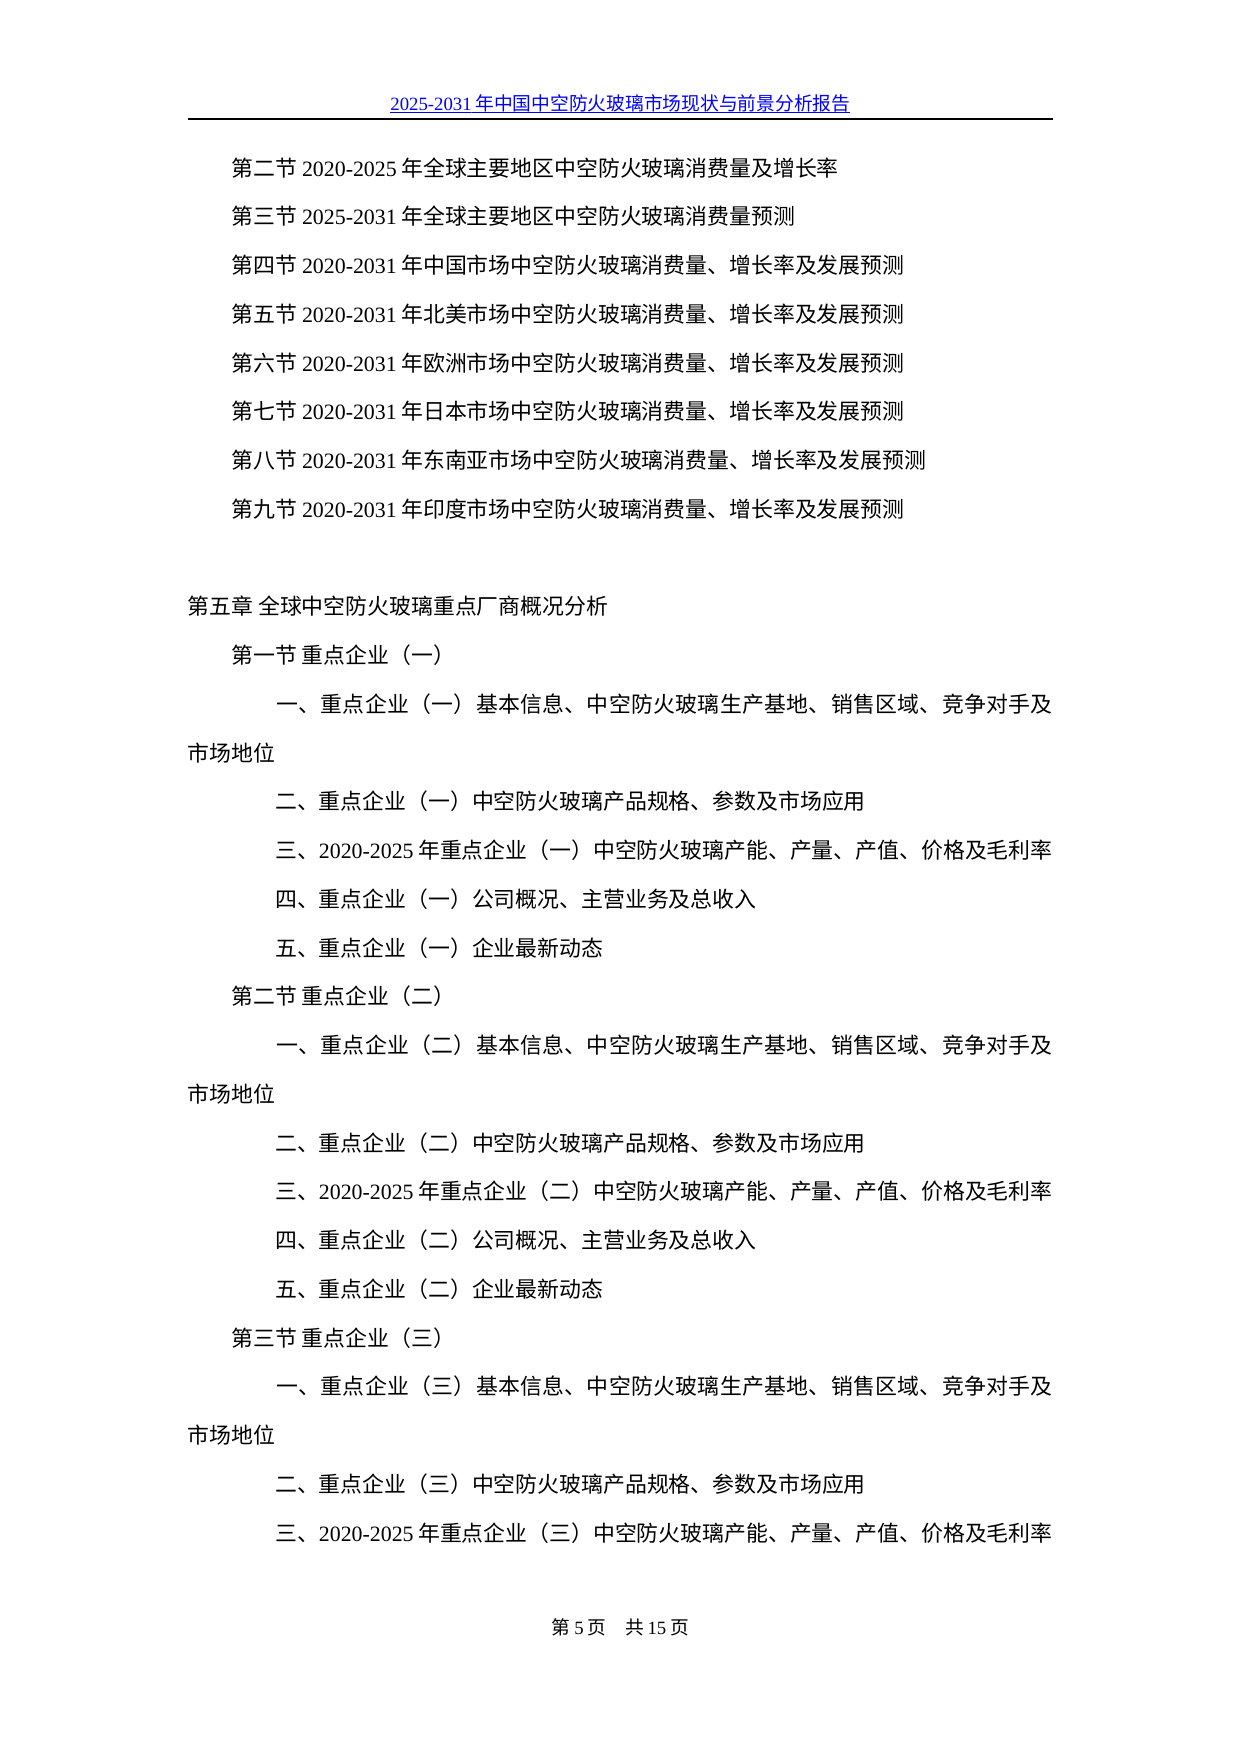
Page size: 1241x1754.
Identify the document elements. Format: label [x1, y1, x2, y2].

text [187, 150, 1053, 1548]
